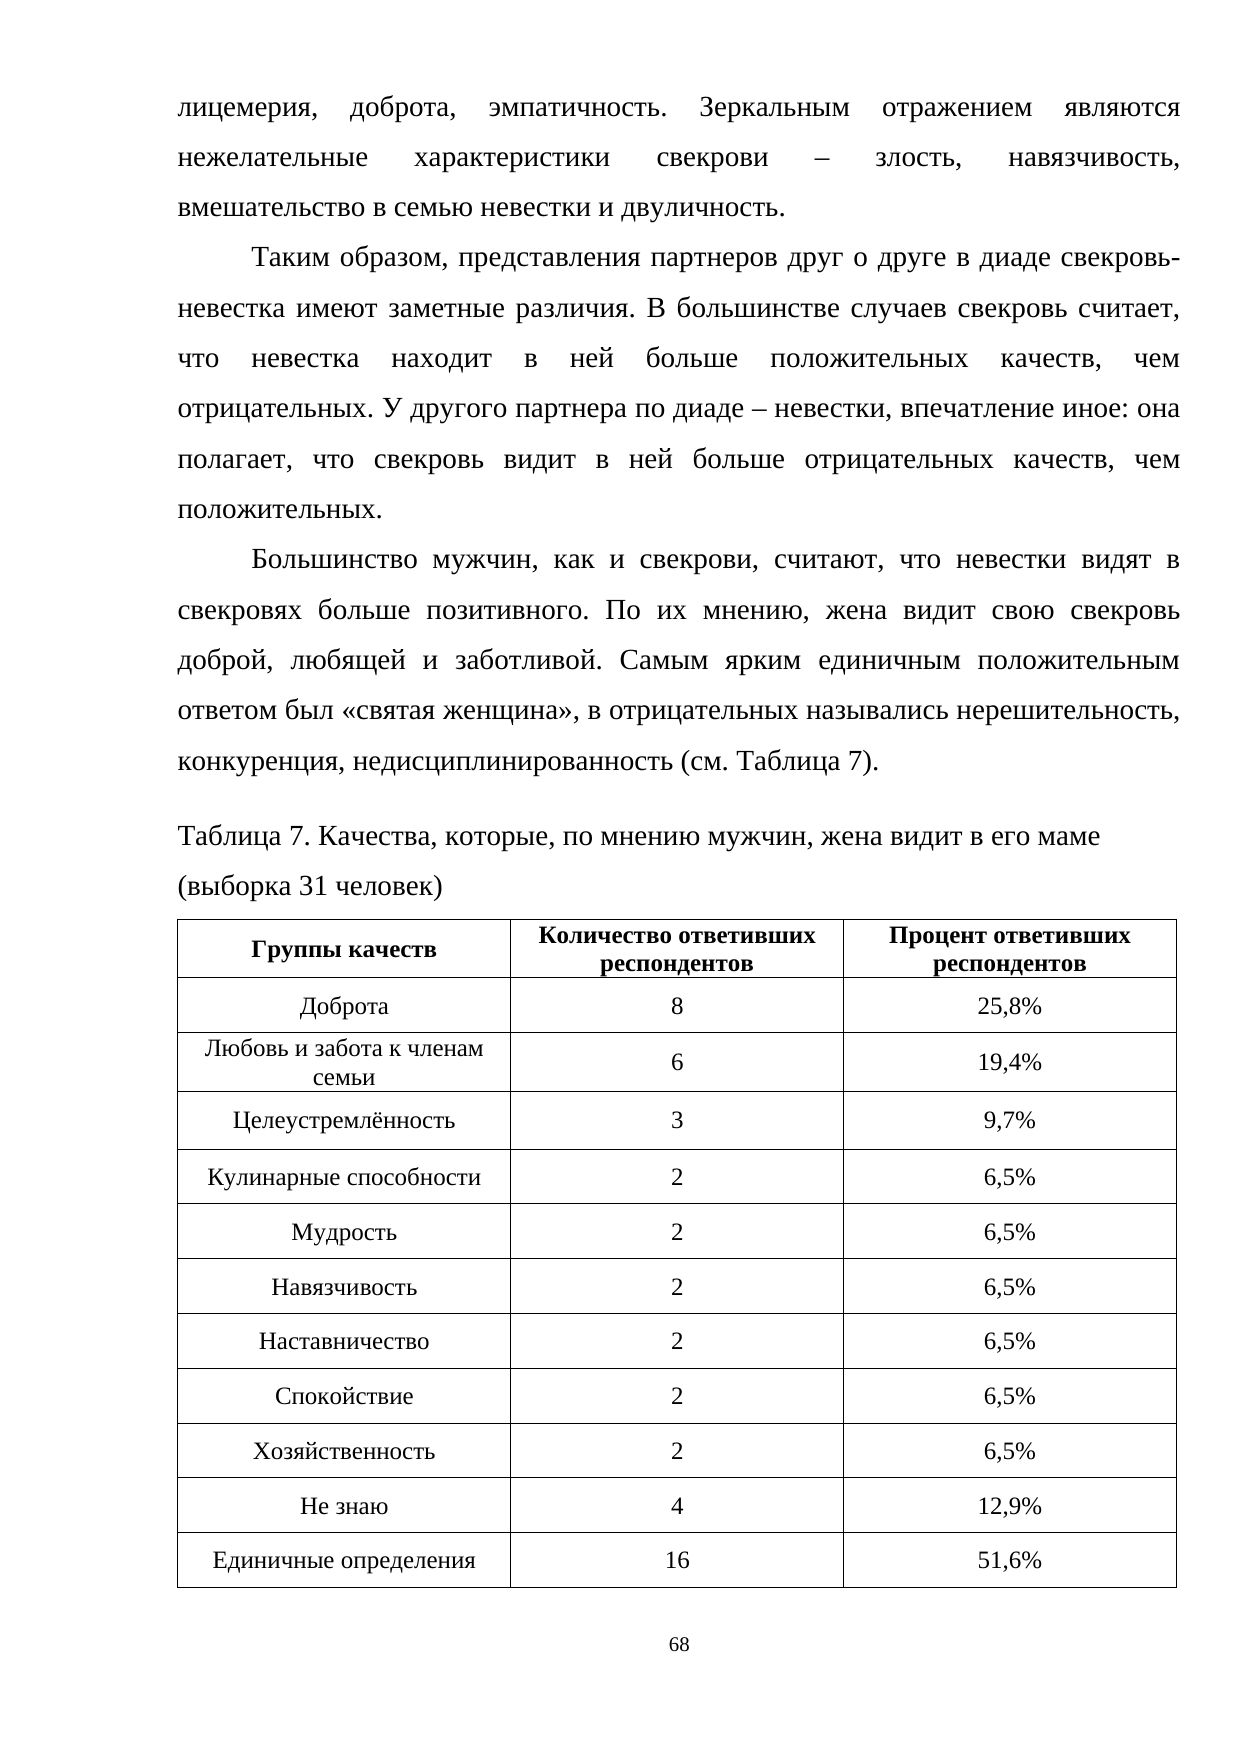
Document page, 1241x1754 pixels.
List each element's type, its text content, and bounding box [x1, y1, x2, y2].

table_cell 8 [511, 978, 843, 1032]
table_cell Хозяйственность [178, 1424, 510, 1477]
table_cell Кулинарные способности [178, 1150, 510, 1203]
table_cell Любовь и забота к членам семьи [178, 1033, 510, 1091]
table_cell 4 [511, 1478, 843, 1532]
table_cell 2 [511, 1259, 843, 1313]
text Таблица 7. Качества, которые, по мнению мужчин, жена видит в его маме (выборка 31 человек) [177, 818, 1181, 902]
table_cell Доброта [178, 978, 510, 1032]
table_cell Не знаю [178, 1478, 510, 1532]
table_cell 6,5% [844, 1314, 1176, 1368]
text Большинство мужчин, как и свекрови, считают, что невестки видят в свекровях больше позитивного. По их мнению, жена видит свою свекровь доброй, любящей и заботливой. Самым ярким единичным положительным ответом был «святая женщина», в отрицательных назывались нерешительность, конкуренция, недисциплинированность (см. Таблица 7). [177, 541, 1181, 776]
table_header Процент ответивших респондентов [844, 920, 1176, 977]
table_cell 6,5% [844, 1259, 1176, 1313]
table_cell 51,6% [844, 1533, 1176, 1587]
table_cell 3 [511, 1092, 843, 1148]
table_cell Спокойствие [178, 1369, 510, 1422]
table_cell 2 [511, 1424, 843, 1477]
table_header Группы качеств [178, 920, 510, 977]
table_cell 2 [511, 1204, 843, 1258]
table_cell 9,7% [844, 1092, 1176, 1148]
table_cell 16 [511, 1533, 843, 1587]
table_cell 6,5% [844, 1369, 1176, 1422]
table_cell Целеустремлённость [178, 1092, 510, 1148]
table_cell 6,5% [844, 1150, 1176, 1203]
table_cell 12,9% [844, 1478, 1176, 1532]
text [177, 89, 1181, 223]
table_cell 6 [511, 1033, 843, 1091]
table_cell 2 [511, 1150, 843, 1203]
table_cell 19,4% [844, 1033, 1176, 1091]
table_cell 6,5% [844, 1424, 1176, 1477]
table_cell 25,8% [844, 978, 1176, 1032]
table_cell 2 [511, 1314, 843, 1368]
text Таким образом, представления партнеров друг о друге в диаде свекровь-невестка имеют заметные различия. В большинстве случаев свекровь считает, что невестка находит в ней больше положительных качеств, чем отрицательных. У другого партнера по диаде – невестки, впечатление иное: она полагает, что свекровь видит в ней больше отрицательных качеств, чем положительных. [177, 239, 1181, 525]
table_cell Навязчивость [178, 1259, 510, 1313]
table_cell 6,5% [844, 1204, 1176, 1258]
table_header Количество ответивших респондентов [511, 920, 843, 977]
table_cell Наставничество [178, 1314, 510, 1368]
table_cell Единичные определения [178, 1533, 510, 1587]
table_cell 2 [511, 1369, 843, 1422]
table_cell Мудрость [178, 1204, 510, 1258]
